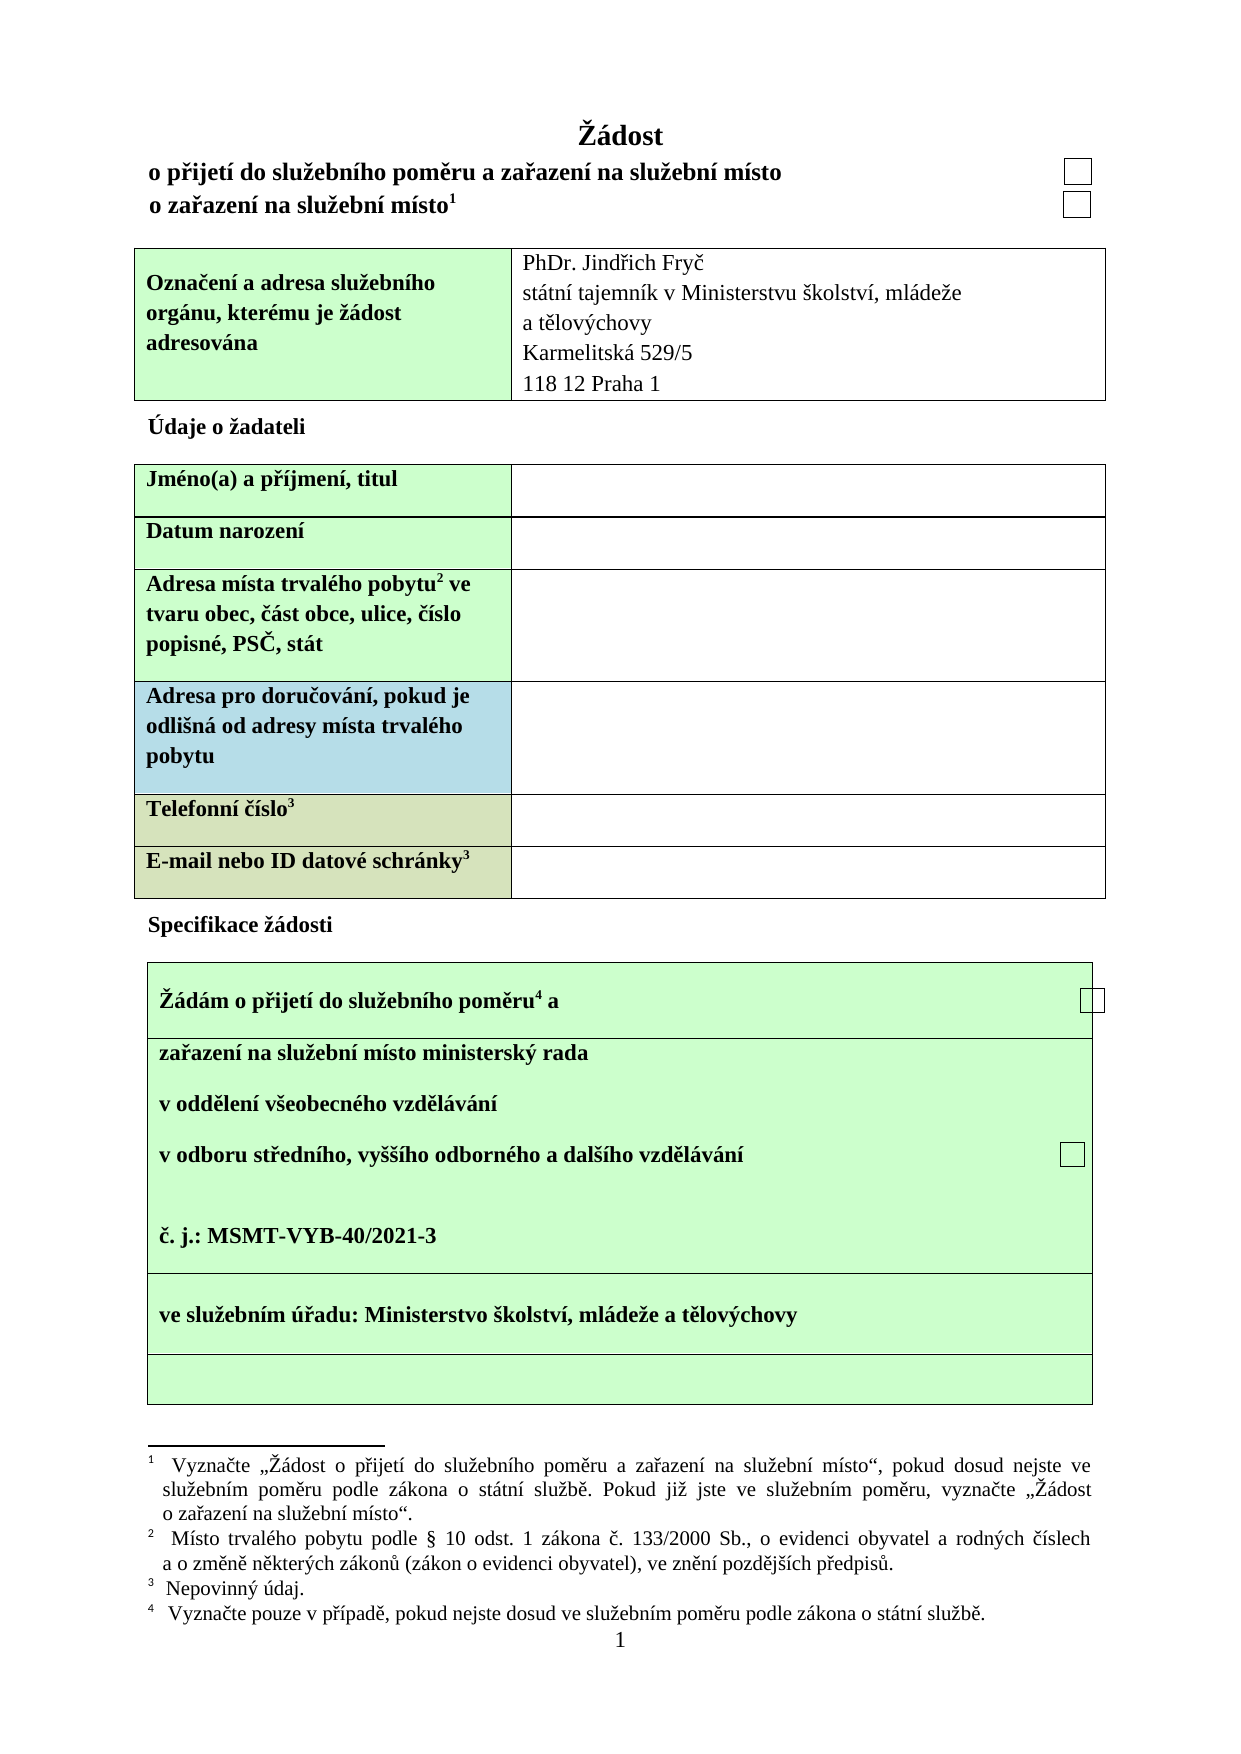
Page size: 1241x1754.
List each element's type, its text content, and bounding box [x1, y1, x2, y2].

table_cell [512, 570, 1105, 681]
table_cell [512, 518, 1105, 568]
text Údaje o žadateli [148, 413, 1092, 440]
table_cell ve služebním úřadu: Ministerstvo školství, mládeže a tělovýchovy [148, 1274, 1092, 1353]
table_cell Adresa místa trvalého pobytu ve tvaru obec, část obce, ulice, číslo popisné, PSČ, stát [135, 570, 511, 681]
table_cell Datum narození [135, 518, 511, 568]
text o přijetí do služebního poměru a zařazení na služební místo o zařazení na služební místo [148, 157, 1092, 218]
table_cell E-mail nebo ID datové schránky3 [135, 847, 511, 898]
table_header PhDr. Jindřich Fryč státní tajemník v Ministerstvu školství, mládeže a tělovýchovy Karmelitská 529/5 118 12 Praha 1 [512, 249, 1105, 400]
text Žádost [148, 118, 1092, 152]
table_cell zařazení na služební místo ministerský rada v oddělení všeobecného vzdělávání v odboru středního, vyššího odborného a dalšího vzdělávání č. j.: MSMT-VYB-40/2021-3 [148, 1039, 1092, 1273]
table_cell [512, 847, 1105, 898]
table_cell [512, 795, 1105, 846]
text Specifikace žádosti [148, 911, 1092, 938]
table_header Označení a adresa služebního orgánu, kterému je žádost adresována [135, 249, 511, 400]
table_header Jméno(a) a příjmení, titul [135, 465, 511, 516]
table_cell Adresa pro doručování, pokud je odlišná od adresy místa trvalého pobytu [135, 682, 511, 793]
table_header [512, 465, 1105, 516]
table_cell [148, 1355, 1092, 1404]
table_cell [512, 682, 1105, 793]
table_cell Telefonní číslo [135, 795, 511, 846]
table_header Žádám o přijetí do služebního poměru a [148, 963, 1092, 1038]
